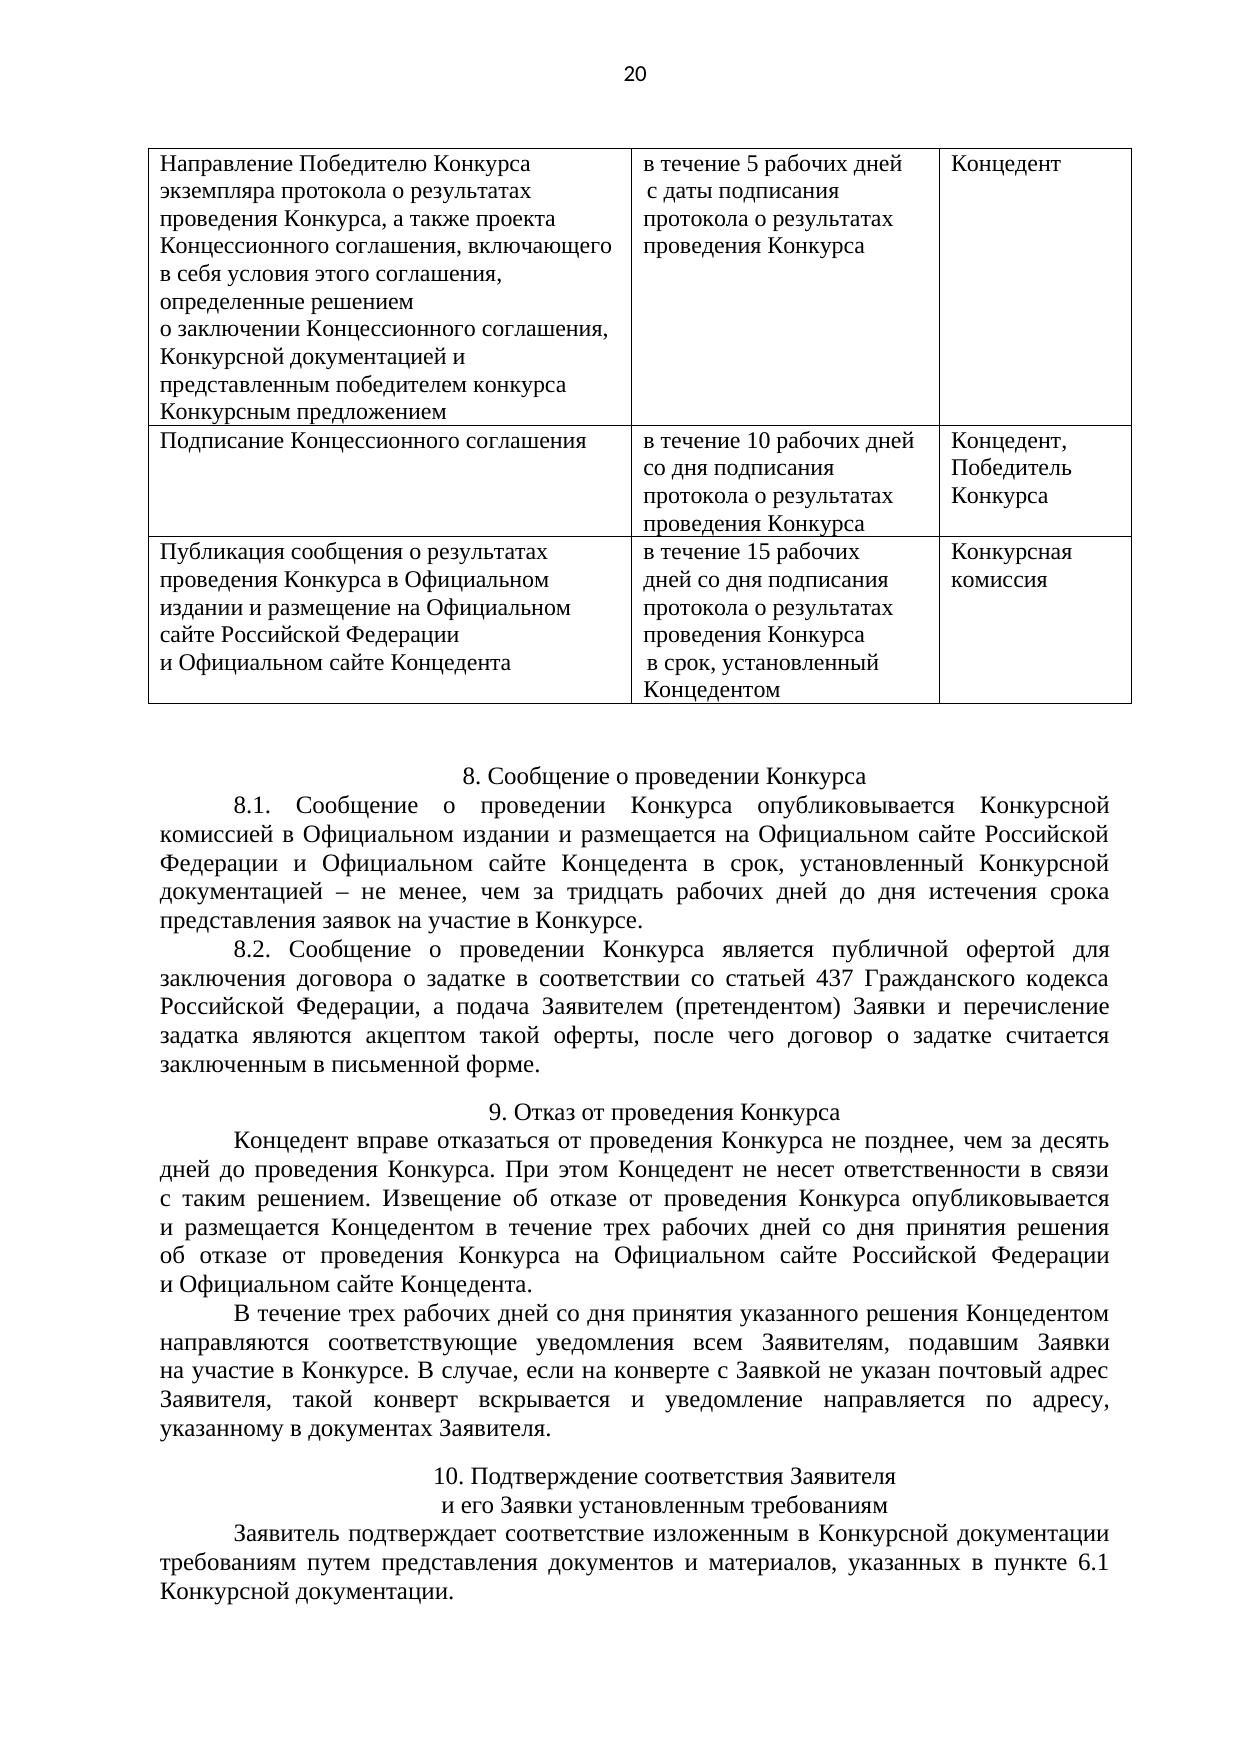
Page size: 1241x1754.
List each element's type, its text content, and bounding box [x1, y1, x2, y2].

table_cell Подписание Концессионного соглашения [149, 426, 631, 536]
subtitle 10. Подтверждение соответствия Заявителя [218, 1461, 1110, 1490]
subtitle и его Заявки установленным требованиям [218, 1490, 1110, 1518]
text В течение трех рабочих дней со дня принятия указанного решения Концедентом направляются соответствующие уведомления всем Заявителям, подавшим Заявки на участие в Конкурсе. В случае, если на конверте с Заявкой не указан почтовый адрес Заявителя, такой конверт вскрывается и уведомление направляется по адресу, указанному в документах Заявителя. [159, 1298, 1110, 1442]
table_cell Направление Победителю Конкурса экземпляра протокола о результатах проведения Конкурса, а также проекта Концессионного соглашения, включающего в себя условия этого соглашения, определенные решением о заключении Концессионного соглашения, Конкурсной документацией и представленным победителем конкурса Конкурсным предложением [149, 149, 631, 425]
table_cell в течение 5 рабочих дней с даты подписания протокола о результатах проведения Конкурса [632, 149, 939, 425]
table_cell Конкурсная комиссия [940, 537, 1131, 703]
table_cell в течение 15 рабочих дней со дня подписания протокола о результатах проведения Конкурса в срок, установленный Концедентом [632, 537, 939, 703]
table_cell Концедент, Победитель Конкурса [940, 426, 1131, 536]
text 8.1. Сообщение о проведении Конкурса опубликовывается Конкурсной комиссией в Официальном издании и размещается на Официальном сайте Российской Федерации и Официальном сайте Концедента в срок, установленный Конкурсной документацией – не менее, чем за тридцать рабочих дней до дня истечения срока представления заявок на участие в Конкурсе. [159, 790, 1110, 934]
table_cell в течение 10 рабочих дней со дня подписания протокола о результатах проведения Конкурса [632, 426, 939, 536]
table_cell Публикация сообщения о результатах проведения Конкурса в Официальном издании и размещение на Официальном сайте Российской Федерации и Официальном сайте Концедента [149, 537, 631, 703]
subtitle 8. Сообщение о проведении Конкурса [218, 761, 1110, 790]
text 8.2. Сообщение о проведении Конкурса является публичной офертой для заключения договора о задатке в соответствии со статьей 437 Гражданского кодекса Российской Федерации, а подача Заявителем (претендентом) Заявки и перечисление задатка являются акцептом такой оферты, после чего договор о задатке считается заключенным в письменной форме. [159, 934, 1110, 1078]
text Концедент вправе отказаться от проведения Конкурса не позднее, чем за десять дней до проведения Конкурса. При этом Концедент не несет ответственности в связи с таким решением. Извещение об отказе от проведения Конкурса опубликовывается и размещается Концедентом в течение трех рабочих дней со дня принятия решения об отказе от проведения Конкурса на Официальном сайте Российской Федерации и Официальном сайте Концедента. [159, 1126, 1110, 1298]
subtitle 9. Отказ от проведения Конкурса [218, 1097, 1110, 1126]
table_cell Концедент [940, 149, 1131, 425]
text Заявитель подтверждает соответствие изложенным в Конкурсной документации требованиям путем представления документов и материалов, указанных в пункте 6.1 Конкурсной документации. [159, 1518, 1110, 1605]
